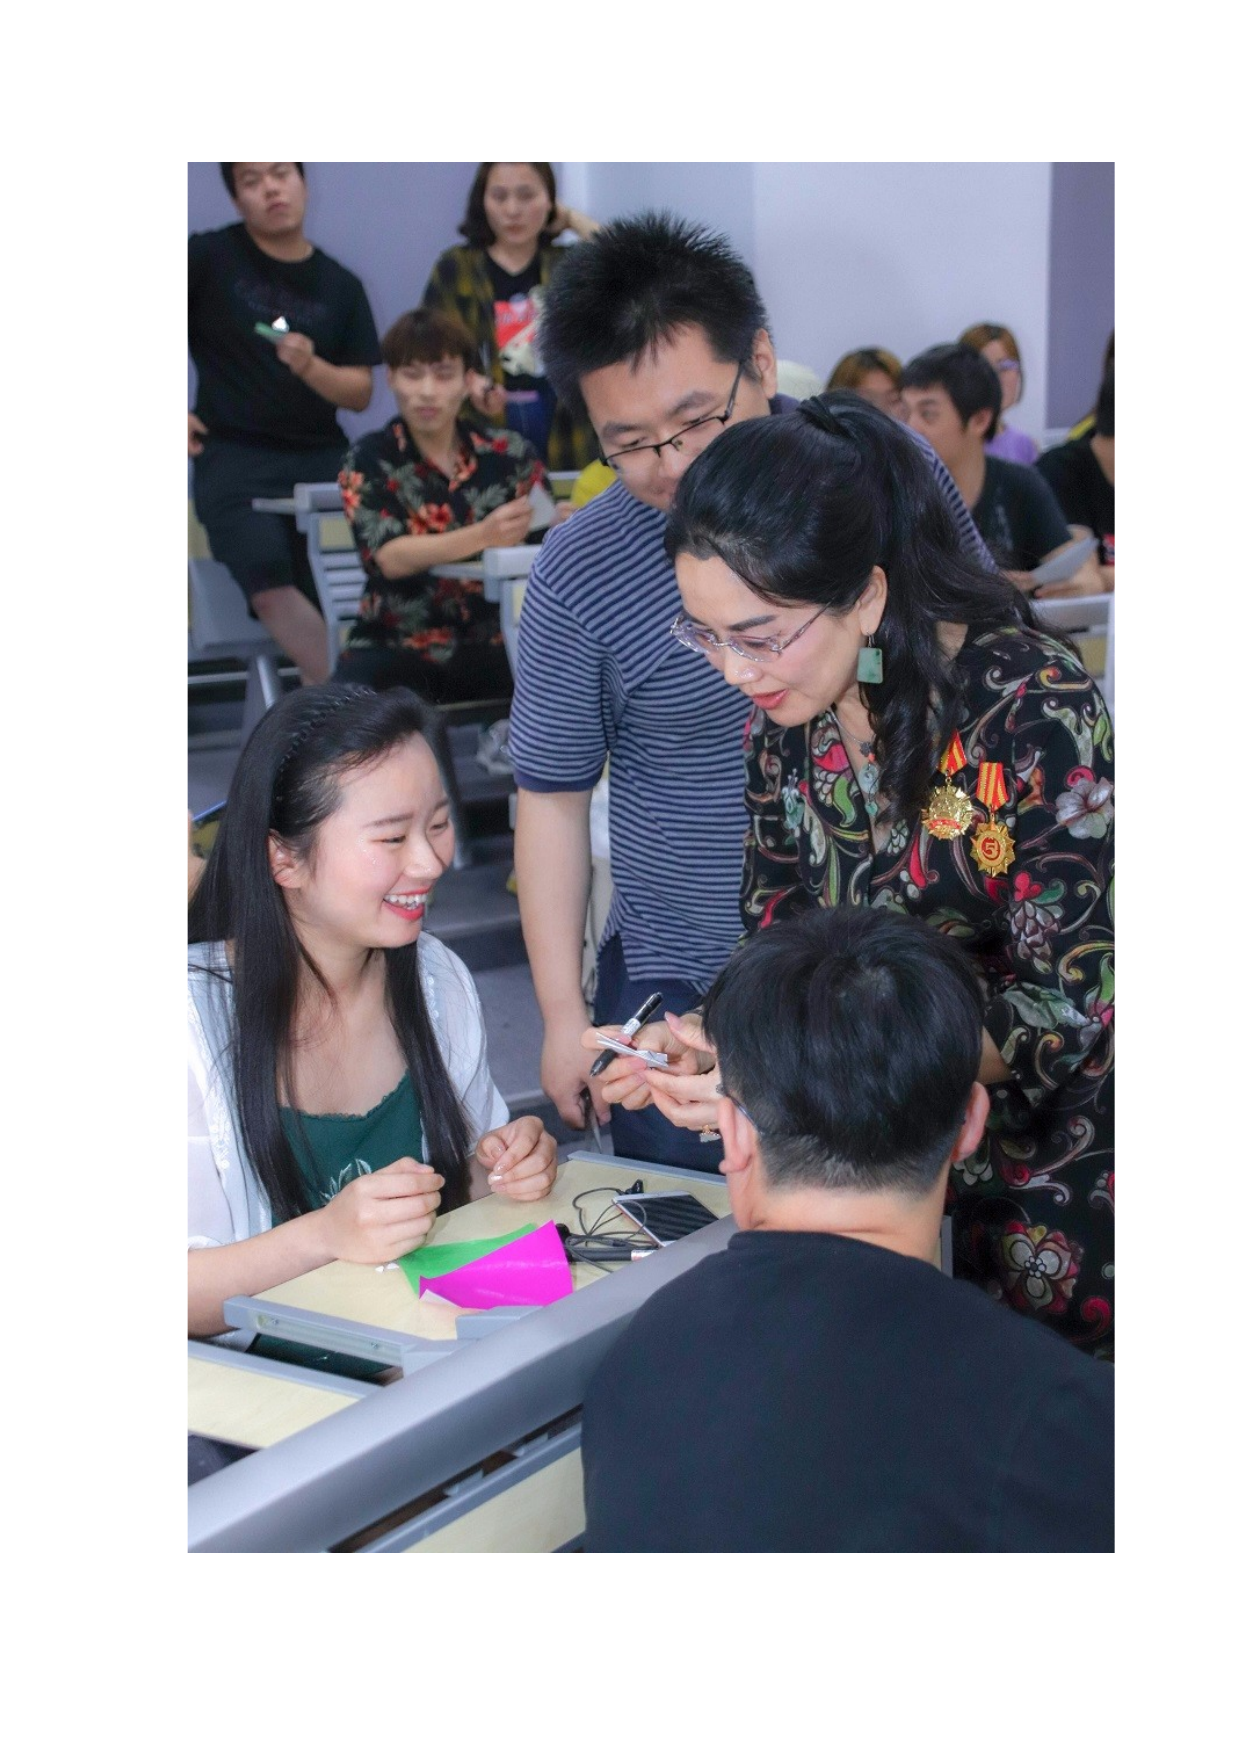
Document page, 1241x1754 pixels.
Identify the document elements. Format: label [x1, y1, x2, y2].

picture [187, 162, 1115, 1553]
